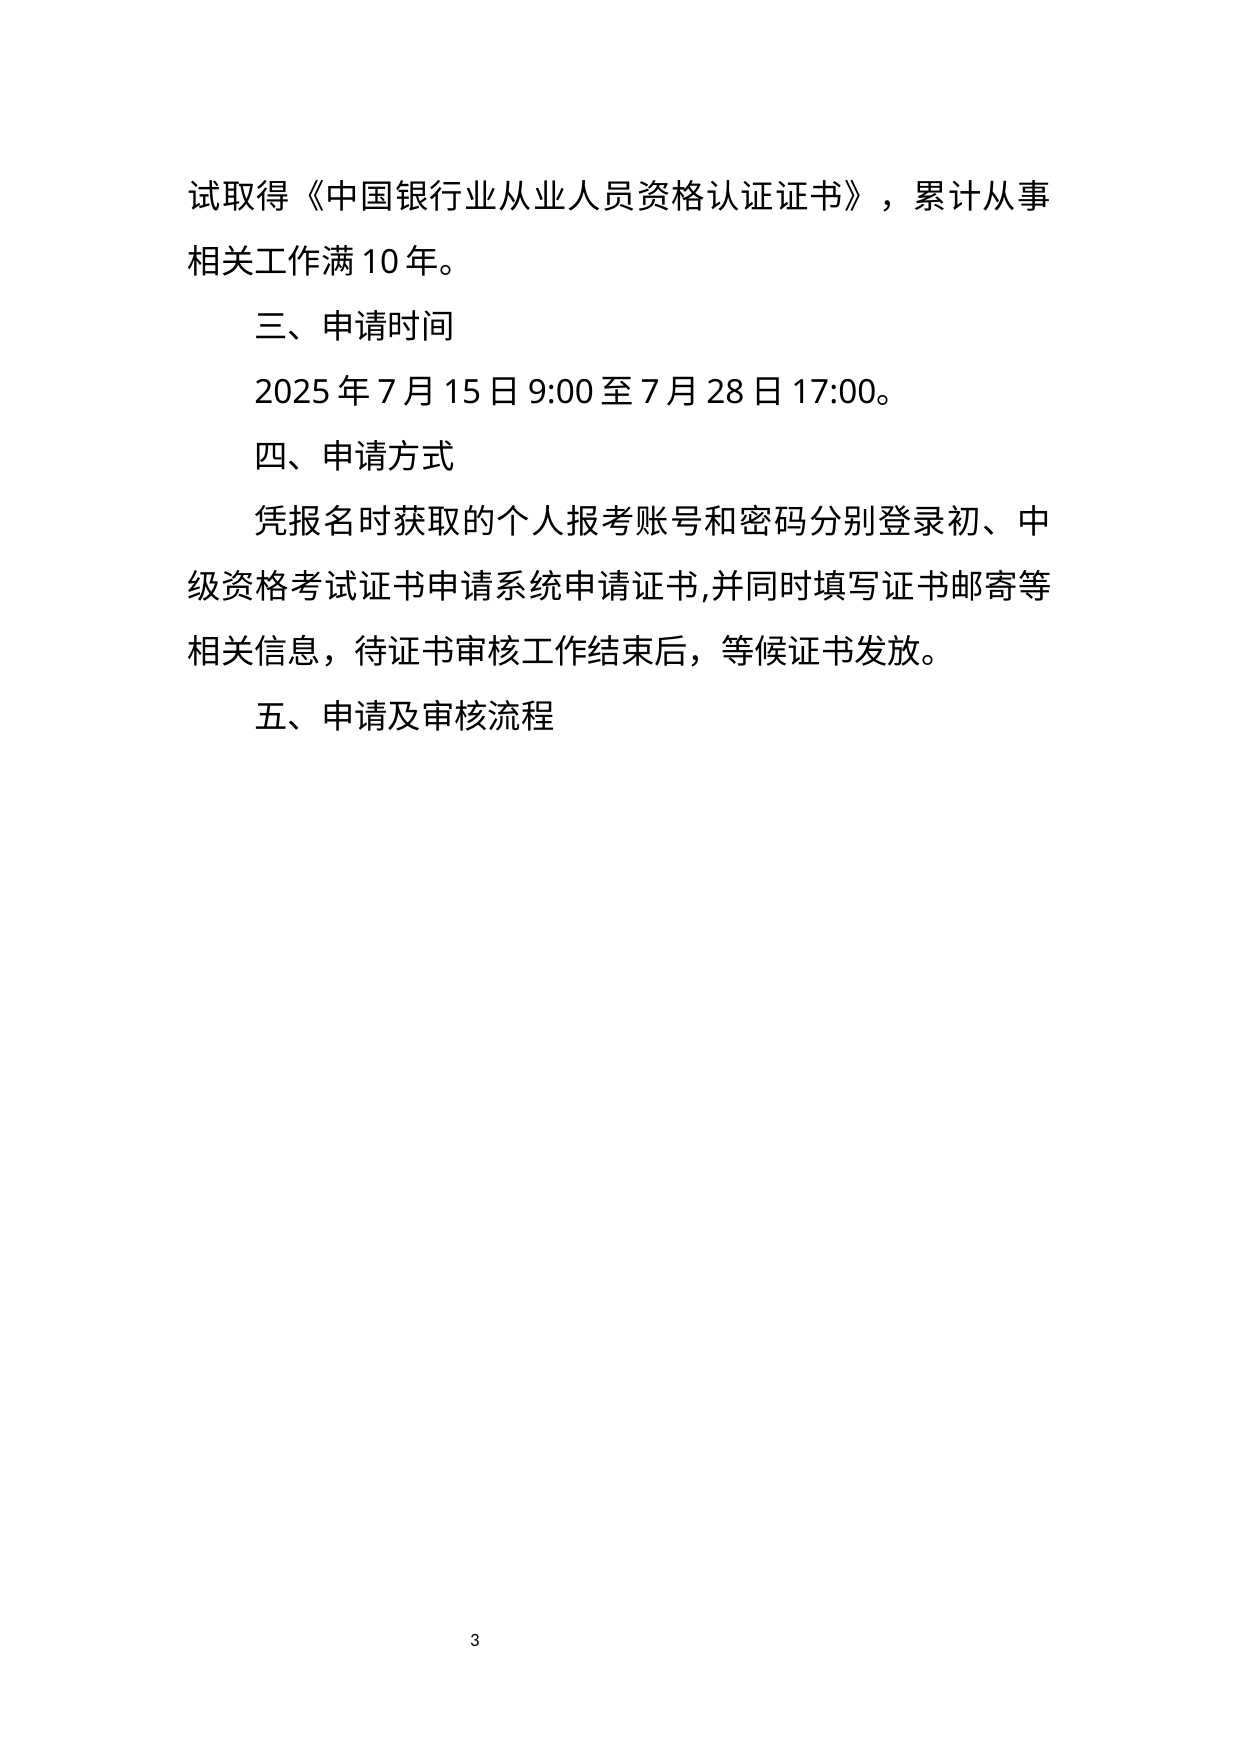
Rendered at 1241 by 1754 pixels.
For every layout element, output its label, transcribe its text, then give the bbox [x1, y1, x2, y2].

text 2025年7月15日9:00至7月28日17:00。 [187, 357, 1053, 422]
text 四、申请方式 [187, 422, 1053, 487]
text 五、申请及审核流程 [187, 682, 1053, 747]
text 三、申请时间 [187, 292, 1053, 357]
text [187, 162, 1053, 292]
text 凭报名时获取的个人报考账号和密码分别登录初、中级资格考试证书申请系统申请证书,并同时填写证书邮寄等相关信息，待证书审核工作结束后，等候证书发放。 [187, 487, 1053, 682]
